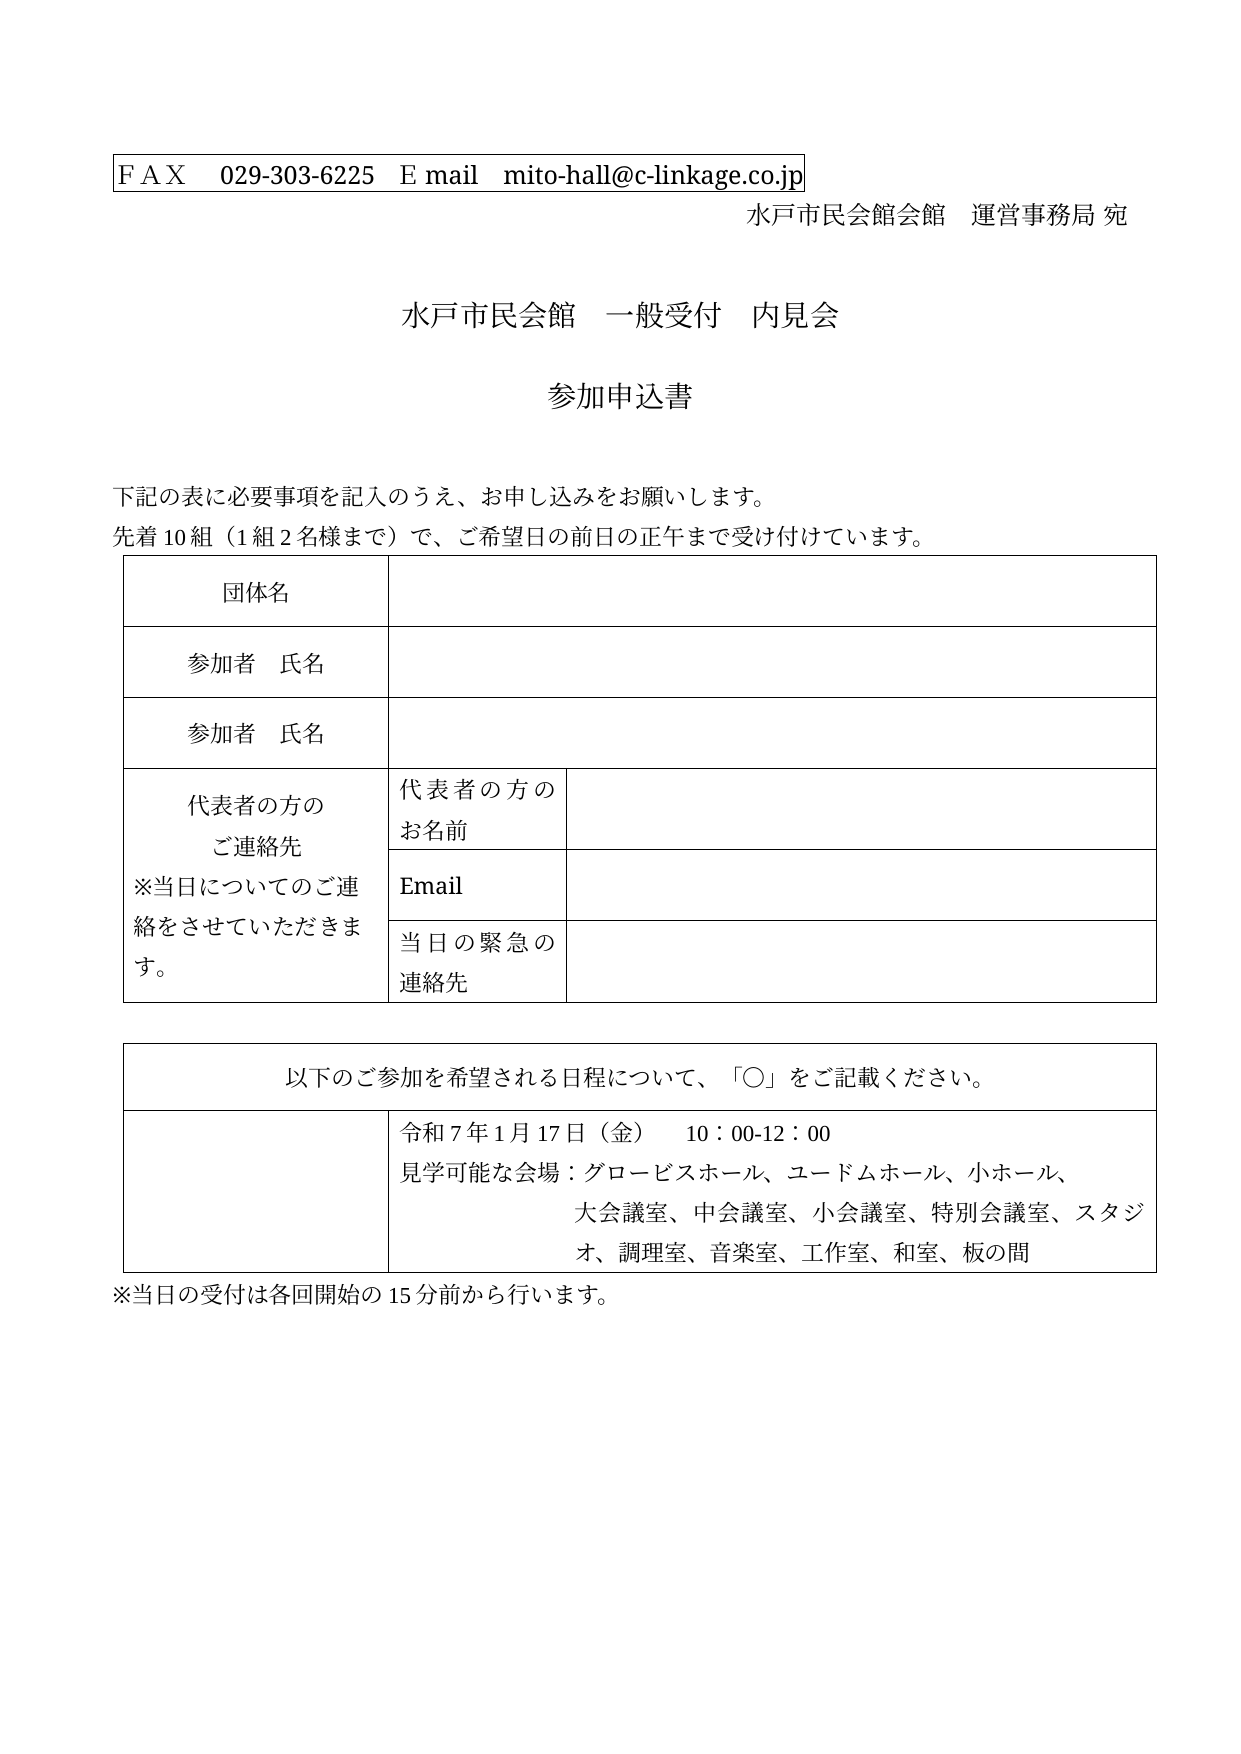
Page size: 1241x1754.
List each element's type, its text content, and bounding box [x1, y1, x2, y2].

text 参加申込書 [112, 354, 1128, 435]
text ※当日の受付は各回開始の15分前から行います。 [112, 1273, 1128, 1313]
text ＦＡＸ 029-303-6225 Ｅmail mito-hall@c-linkage.co.jp [112, 153, 1128, 193]
table_cell 代表者の方のお名前 [389, 769, 566, 849]
table_cell 代表者の方の ご連絡先 ※当日についてのご連絡をさせていただきます。 [124, 769, 388, 1002]
text 下記の表に必要事項を記入のうえ、お申し込みをお願いします。 [112, 475, 1128, 515]
text 先着10組（1組2名様まで）で、ご希望日の前日の正午まで受け付けています。 [112, 515, 1128, 555]
text 水戸市民会館会館 運営事務局 宛 [112, 193, 1128, 234]
table_header 以下のご参加を希望される日程について、「〇」をご記載ください。 [124, 1044, 1156, 1110]
table_cell [567, 921, 1156, 1002]
table_cell [567, 769, 1156, 849]
table_header 団体名 [124, 556, 388, 626]
table_cell 当日の緊急の連絡先 [389, 921, 566, 1002]
table_header [389, 556, 1156, 626]
table_cell 参加者 氏名 [124, 627, 388, 697]
table_cell 参加者 氏名 [124, 698, 388, 768]
table_cell [124, 1111, 388, 1272]
table_cell [389, 698, 1156, 768]
text 水戸市民会館 一般受付 内見会 [112, 274, 1128, 354]
table_cell 令和7年1月17日（金） 10：00-12：00 見学可能な会場：グロービスホール、ユードムホール、小ホール、 大会議室、中会議室、小会議室、特別会議室、スタジオ、調理室、音楽室、工作室、和室、板の間 [389, 1111, 1156, 1272]
table_cell Email [389, 850, 566, 920]
table_cell [389, 627, 1156, 697]
table_cell [567, 850, 1156, 920]
